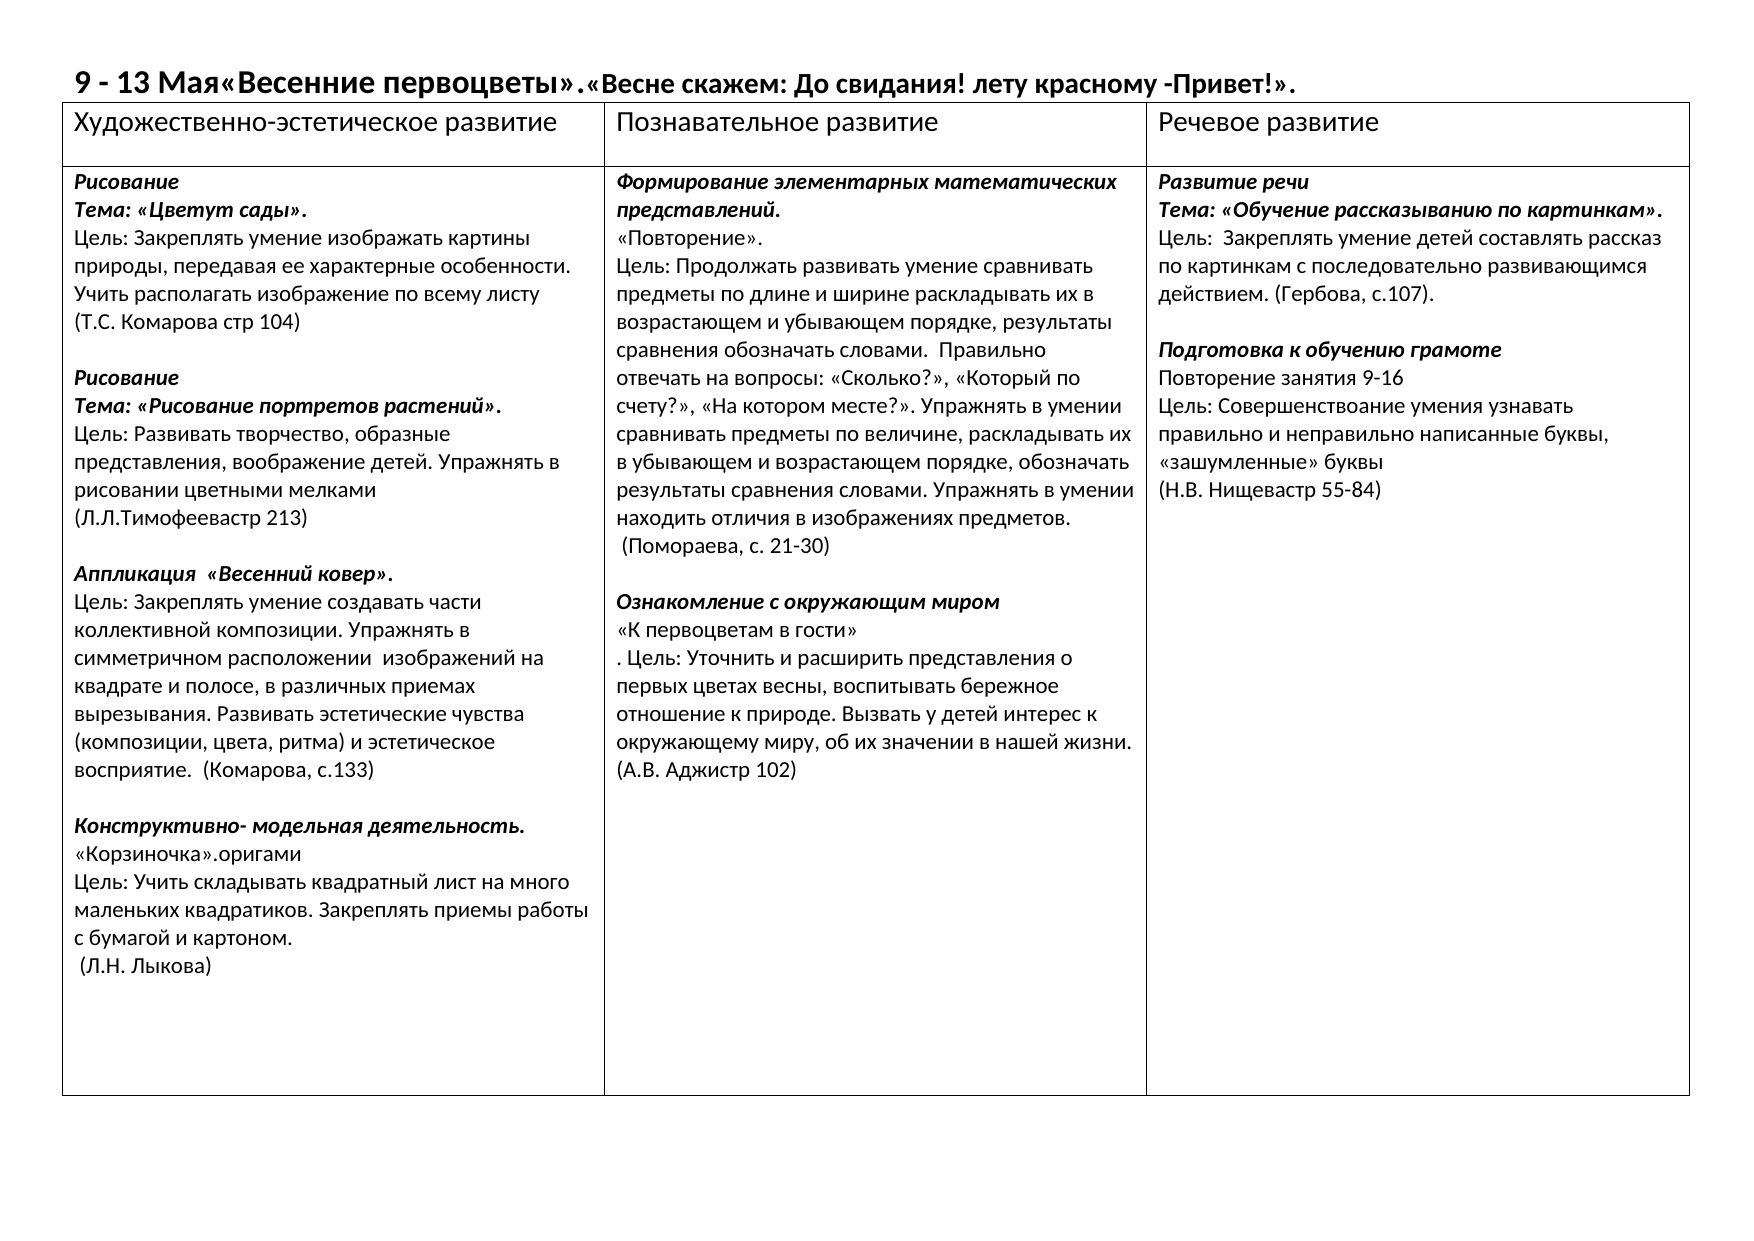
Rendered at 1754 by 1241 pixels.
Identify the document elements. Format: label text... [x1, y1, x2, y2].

table_cell Рисование Тема: «Цветут сады». Цель: Закреплять умение изображать картины природы, передавая ее характерные особенности. Учить располагать изображение по всему листу (Т.С. Комарова стр 104) Рисование Тема: «Рисование портретов растений». Цель: Развивать творчество, образные представления, воображение детей. Упражнять в рисовании цветными мелками (Л.Л.Тимофеевастр 213) Аппликация «Весенний ковер». Цель: Закреплять умение создавать части коллективной композиции. Упражнять в симметричном расположении изображений на квадрате и полосе, в различных приемах вырезывания. Развивать эстетические чувства (композиции, цвета, ритма) и эстетическое восприятие. (Комарова, с.133) Конструктивно- модельная деятельность. «Корзиночка».оригами Цель: Учить складывать квадратный лист на много маленьких квадратиков. Закреплять приемы работы с бумагой и картоном. (Л.Н. Лыкова) [63, 167, 604, 1094]
table_header Художественно-эстетическое развитие [63, 103, 604, 166]
table_header Познавательное развитие [605, 103, 1146, 166]
text 9 - 13 Мая«Весенние первоцветы».«Весне скажем: До свидания! лету красному -Привет!». [74, 61, 1683, 102]
table_cell Развитие речи Тема: «Обучение рассказыванию по картинкам». Цель: Закреплять умение детей составлять рассказ по картинкам с последовательно развивающимся действием. (Гербова, с.107). Подготовка к обучению грамоте Повторение занятия 9-16 Цель: Совершенствоание умения узнавать правильно и неправильно написанные буквы, «зашумленные» буквы (Н.В. Нищевастр 55-84) [1147, 167, 1689, 1094]
table_cell Формирование элементарных математических представлений. «Повторение». Цель: Продолжать развивать умение сравнивать предметы по длине и ширине раскладывать их в возрастающем и убывающем порядке, результаты сравнения обозначать словами. Правильно отвечать на вопросы: «Сколько?», «Который по счету?», «На котором месте?». Упражнять в умении сравнивать предметы по величине, раскладывать их в убывающем и возрастающем порядке, обозначать результаты сравнения словами. Упражнять в умении находить отличия в изображениях предметов. (Помораева, с. 21-30) Ознакомление с окружающим миром «К первоцветам в гости» . Цель: Уточнить и расширить представления о первых цветах весны, воспитывать бережное отношение к природе. Вызвать у детей интерес к окружающему миру, об их значении в нашей жизни. (А.В. Аджистр 102) [605, 167, 1146, 1094]
table_header Речевое развитие [1147, 103, 1689, 166]
